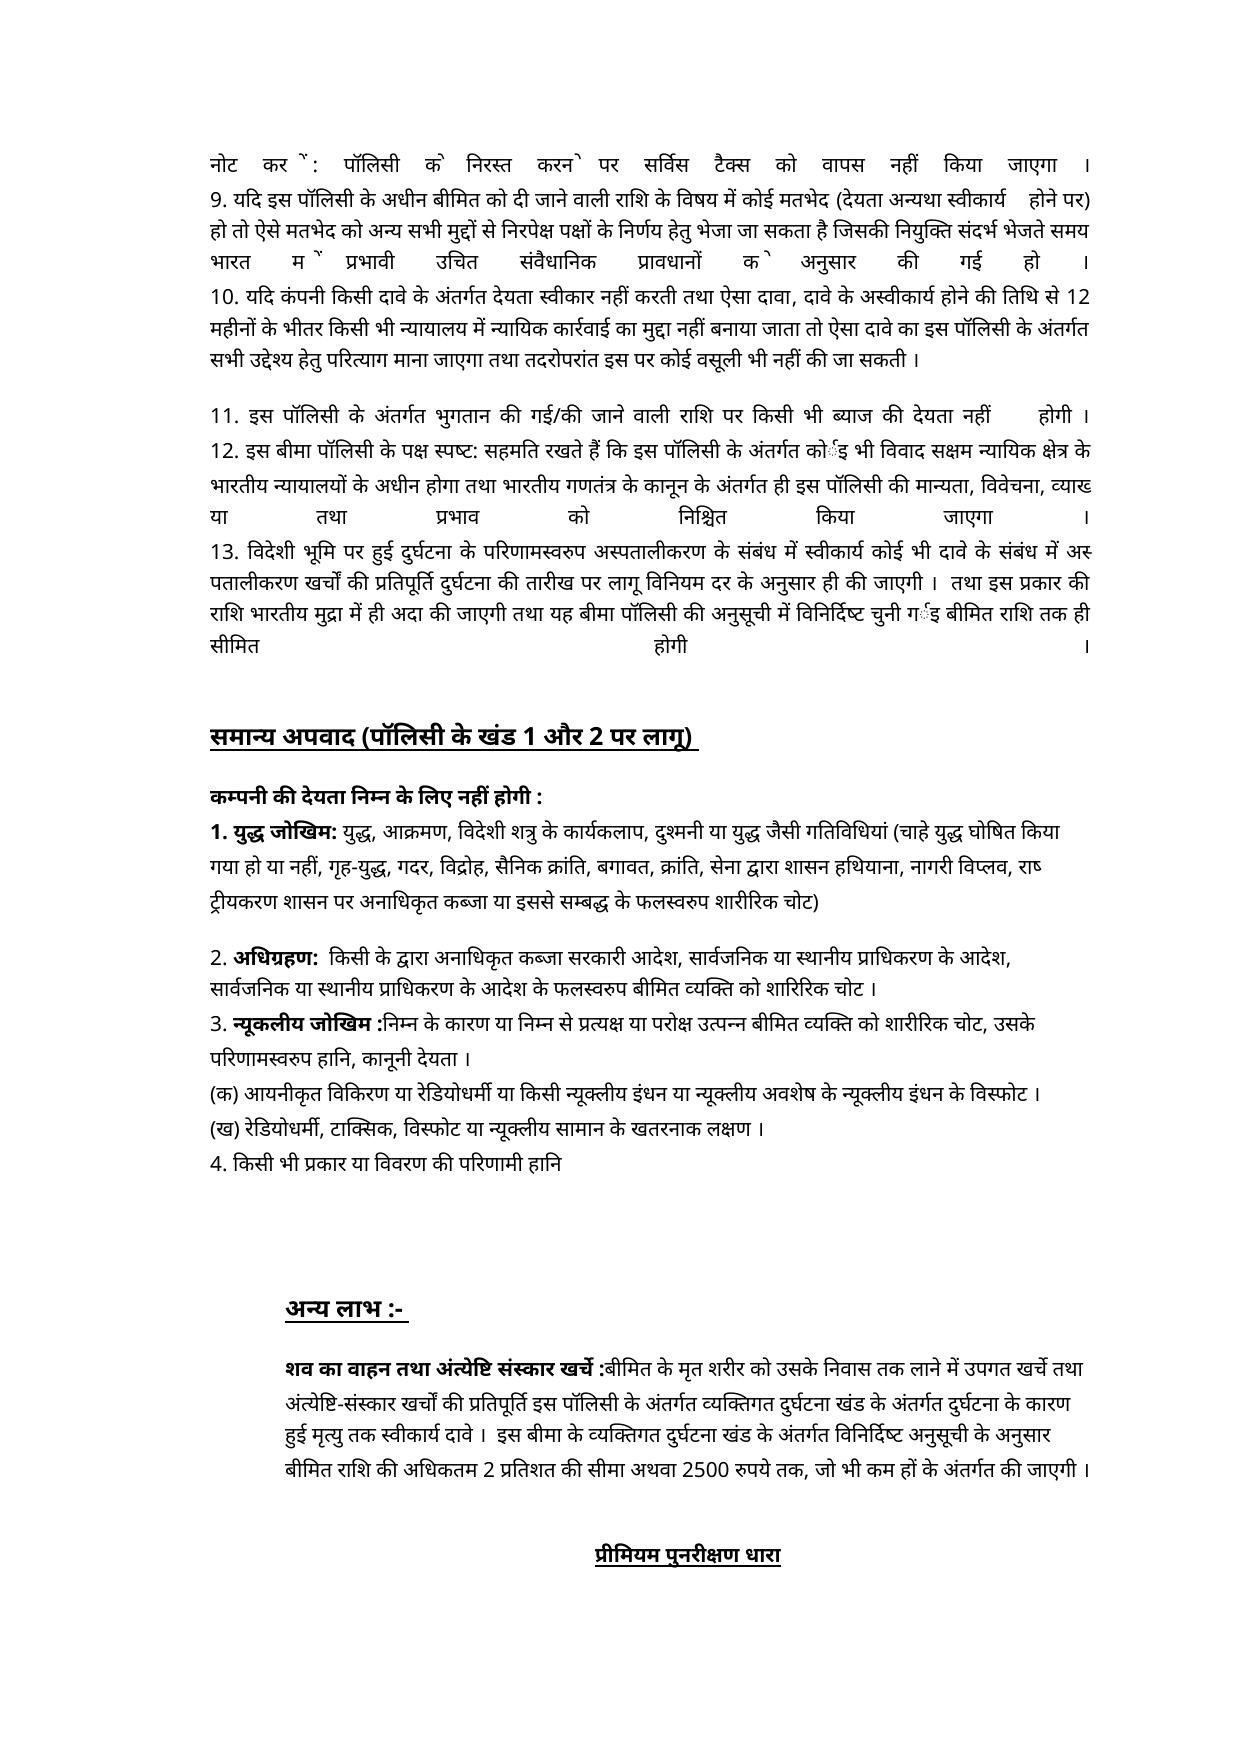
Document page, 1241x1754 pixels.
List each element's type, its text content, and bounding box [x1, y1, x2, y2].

text 11. इस पॉलिसी के अंतर्गत भुगतान की गई/की जाने वाली राशि पर किसी भी ब्‍याज की देयता नहीं होगी । 12. इस बीमा पॉलिसी के पक्ष स्‍पष्‍ट: स‍हमति रखते हैं कि इस पॉलिसी के अंतर्गत कोर्इ भी विवाद सक्षम न्‍यायिक क्षेत्र के भारतीय न्‍यायालयों के अधीन होगा तथा भारतीय गणतंत्र के कानून के अंतर्गत ही इस पॉलिसी की मान्‍यता, विवेचना, व्‍याख्‍या तथा प्रभाव को निश्चित किया जाएगा । 13. विदेशी भूमि पर हुई दुर्घटना के परिणामस्‍वरुप अस्‍पतालीकरण के संबंध में स्‍वीकार्य कोई भी दावे के संबंध में अस्‍पतालीकरण खर्चों की प्रतिपूर्ति दुर्घटना की तारीख पर लागू विनियम दर के अनुसार ही की जाएगी । तथा इस प्रकार की राशि भारतीय मुद्रा में ही अदा की जाएगी तथा यह बीमा पॉलिसी की अनुसूची में विनिर्दिष्‍ट चुनी गर्इ बीमित राशि तक ही सीमित होगी । [210, 401, 1090, 694]
text कम्‍पनी की देयता निम्‍न के लिए नहीं होगी : 1. युद्ध जोखिम: युद्ध, आक्रमण, विदेशी शत्रु के कार्यकलाप, दुश्‍मनी या युद्ध जैसी गतिविधियां (चाहे युद्ध घोषित किया गया हो या नहीं, गृह-युद्ध, गदर, विद्रोह, सैनिक क्रांति, बगावत, क्रांति, सेना द्वारा शासन हथियाना, नागरी विप्‍लव, राष्‍ट्रीयकरण शासन पर अनाधिकृत कब्‍जा या इससे सम्‍बद्ध के फलस्‍वरुप शारीरिक चोट) [210, 782, 1090, 918]
text अन्‍य लाभ :- [247, 1291, 1090, 1328]
text समान्‍य अपवाद (पॉलिसी के खंड 1 और 2 पर लागू) [210, 719, 1090, 756]
text नोट करें : पॉलिसी के निरस्‍त करने पर सर्विस टैक्‍स को वापस नहीं किया जाएगा । 9. यदि इस पॉलिसी के अधीन बीमित को दी जाने वाली राशि के विषय में कोई मतभेद (देयता अन्‍यथा स्‍वीकार्य होने पर) हो तो ऐसे मतभेद को अन्‍य सभी मुद्दों से निरपेक्ष पक्षों के निर्णय हेतु भेजा जा सकता है जिसकी नियुक्ति संदर्भ भेजते समय भारत में प्रभावी उचित संवैधानिक प्रावधानों के अनुसार की गई हो । 10. यदि कंपनी किसी दावे के अंतर्गत देयता स्‍वीकार नहीं करती तथा ऐसा दावा, दावे के अस्‍वीकार्य होने की तिथि से 12 महीनों के भीतर किसी भी न्‍यायालय में न्‍यायिक कार्रवाई का मुद्दा नहीं बनाया जाता तो ऐसा दावे का इस पॉलिसी के अंतर्गत सभी उद्देश्‍य हेतु परित्‍याग माना जाएगा तथा तदरोपरांत इस पर कोई वसूली भी नहीं की जा सकती । [210, 150, 1090, 376]
text 2. अधिग्रहण: किसी के द्वारा अनाधिकृत कब्‍जा सरकारी आदेश, सार्वजनिक या स्‍थानीय प्राधिकरण के आदेश, सार्वजनिक या स्‍थानीय प्राधिकरण के आदेश के फलस्‍वरुप बीमित व्‍यक्ति को शारिरिक चोट । 3. न्‍यूकलीय जोखिम :निम्‍न के कारण या निम्‍न से प्रत्‍यक्ष या परोक्ष उत्‍पन्‍न बीमित व्‍यक्ति को शारीरिक चोट, उसके परिणामस्‍वरुप हानि, कानूनी देयता । (क) आयनीकृत विकिरण या रेडियोधर्मी या किसी न्‍यूक्‍लीय इंधन या न्‍यूक्‍लीय अवशेष के न्‍यूक्‍लीय इंधन के विस्‍फोट । (ख) रेडियोधर्मी, टाक्सिक, विस्‍फोट या न्‍यूक्‍लीय सामान के खतरनाक लक्षण । 4. किसी भी प्रकार या विवरण की परिणामी हानि [210, 943, 1090, 1213]
text प्रीमियम पुनरीक्षण धारा [285, 1544, 1090, 1603]
text शव का वाहन तथा अंत्‍येष्टि संस्‍कार खर्चे :बीमित के मृत शरीर को उसके निवास तक लाने में उपगत खर्चे तथा अंत्‍येष्टि-संस्‍कार खर्चों की प्रतिपूर्ति इस पॉलिसी के अंतर्गत व्‍यक्तिगत दुर्घटना खंड के अंतर्गत दुर्घटना के कारण हुई मृत्‍यु तक स्‍वीकार्य दावे । इस बीमा के व्‍यक्तिगत दुर्घटना खंड के अंतर्गत विनिर्दिष्‍ट अनुसूची के अनुसार बीमित राशि की अधिकतम 2 प्रतिशत की सीमा अथवा 2500 रुपये तक, जो भी कम हों के अंतर्गत की जाएगी । [285, 1354, 1090, 1519]
